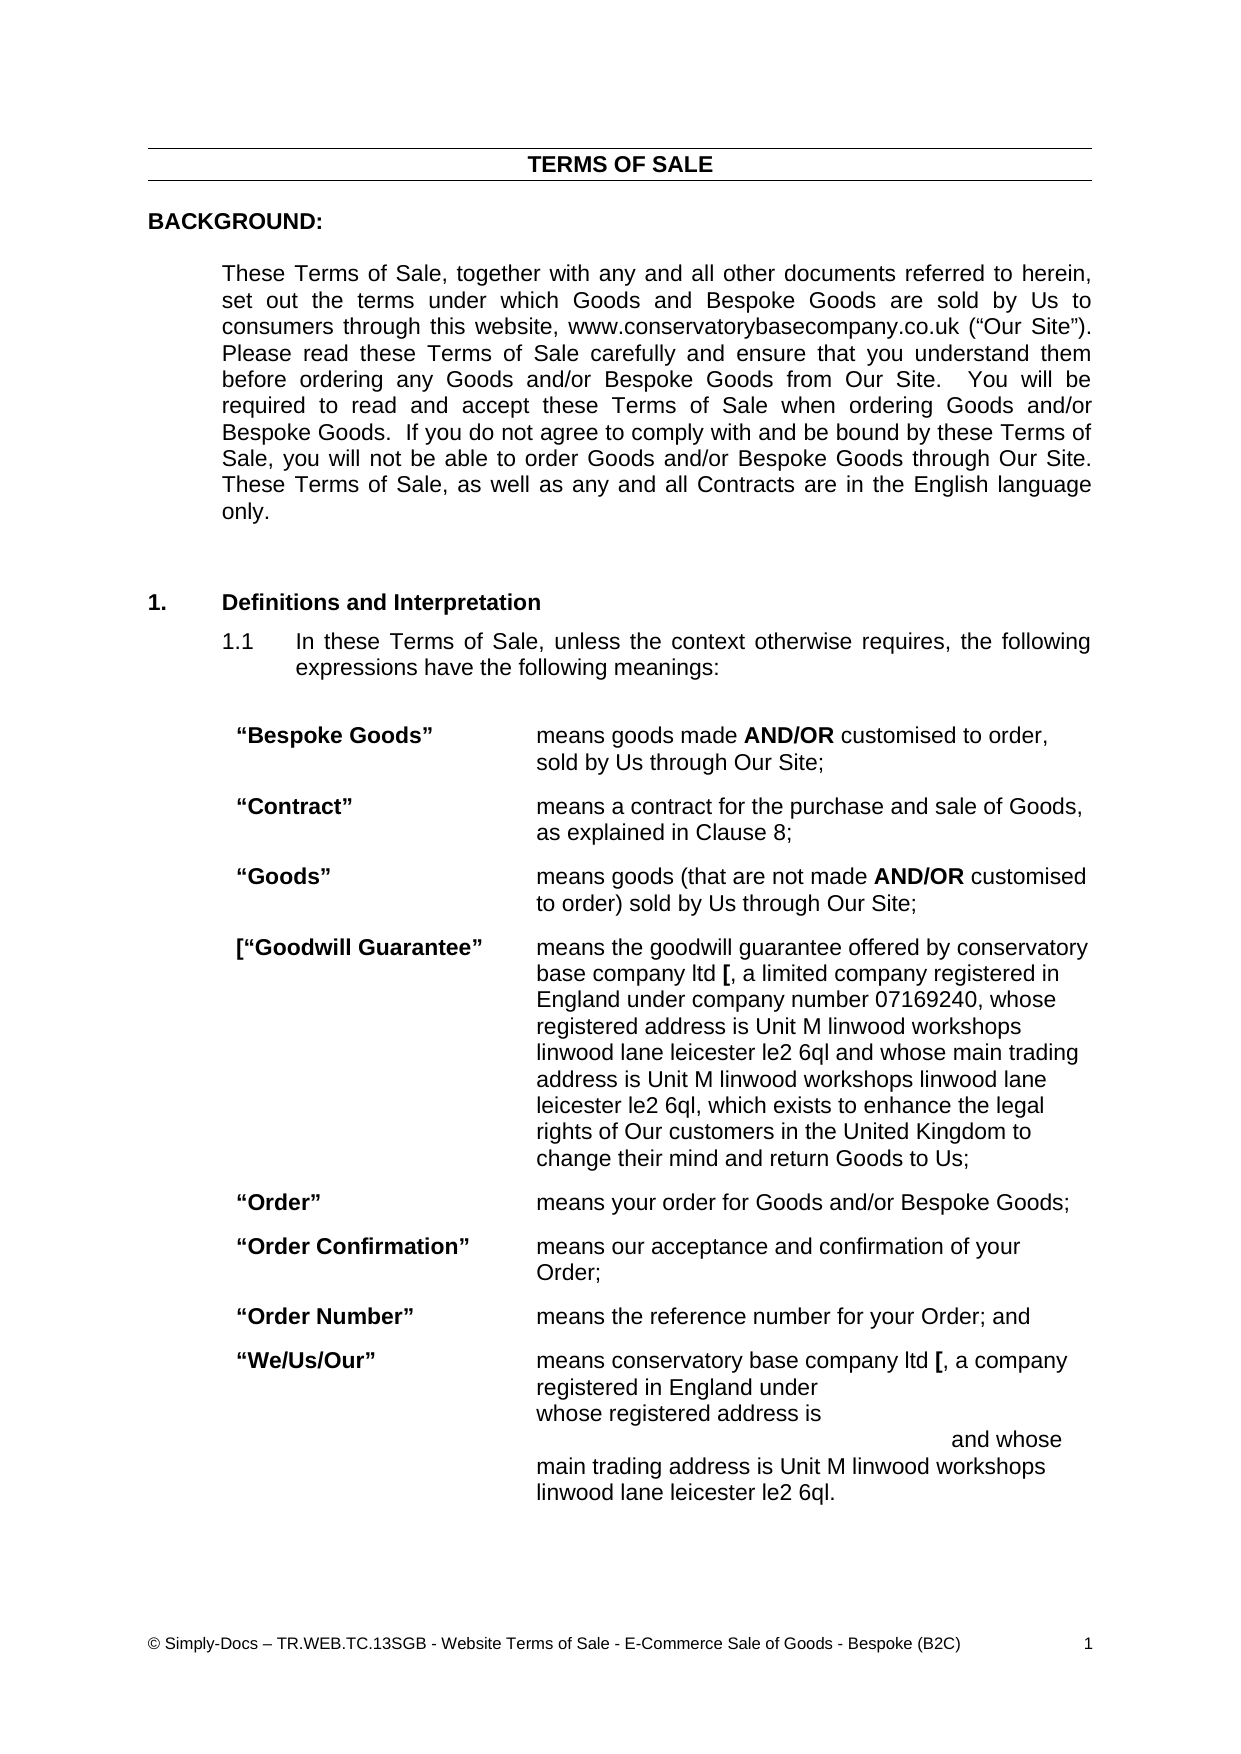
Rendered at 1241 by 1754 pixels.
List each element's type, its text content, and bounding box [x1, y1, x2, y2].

text TERMS of Sale [148, 149, 1092, 180]
table_cell “We/Us/Our” [233, 1344, 533, 1520]
text Definitions and Interpretation [148, 589, 1092, 616]
table_cell means the goodwill guarantee offered by conservatory base company ltd [, a limited company registered in England under company number 07169240, whose registered address is Unit M linwood workshops linwood lane leicester le2 6ql and whose main trading address is Unit M linwood workshops linwood lane leicester le2 6ql, which exists to enhance the legal rights of Our customers in the United Kingdom to change their mind and return Goods to Us; [533, 931, 1093, 1186]
table_cell “Goods” [233, 860, 533, 931]
table_cell means the reference number for your Order; and [533, 1300, 1093, 1344]
text These Terms of Sale, together with any and all other documents referred to herein, set out the terms under which Goods and Bespoke Goods are sold by Us to consumers through this website, www.conservatorybasecompany.co.uk (“Our Site”). Please read these Terms of Sale carefully and ensure that you understand them before ordering any Goods and/or Bespoke Goods from Our Site. You will be required to read and accept these Terms of Sale when ordering Goods and/or Bespoke Goods. If you do not agree to comply with and be bound by these Terms of Sale, you will not be able to order Goods and/or Bespoke Goods through Our Site. These Terms of Sale, as well as any and all Contracts are in the English language only. [148, 260, 1092, 524]
table_cell “Order Confirmation” [233, 1230, 533, 1300]
table_cell means your order for Goods and/or Bespoke Goods; [533, 1186, 1093, 1230]
text In these Terms of Sale, unless the context otherwise requires, the following expressions have the following meanings: [222, 628, 1092, 681]
table_cell means conservatory base company ltd [, a company registered in England under company no. 07169240, whose registered address is Unit M linwood workshops linwood lane leicester le2 6ql and whose main trading address is Unit M linwood workshops linwood lane leicester le2 6ql. [533, 1344, 1093, 1520]
table_cell means goods (that are not made AND/OR customised to order) sold by Us through Our Site; [533, 860, 1093, 931]
table_cell [“Goodwill Guarantee” [233, 931, 533, 1186]
table_cell means our acceptance and confirmation of your Order; [533, 1230, 1093, 1300]
table_cell means a contract for the purchase and sale of Goods, as explained in Clause 8; [533, 790, 1093, 860]
table_header “Bespoke Goods” [233, 720, 533, 790]
table_cell “Order Number” [233, 1300, 533, 1344]
text BACKGROUND: [148, 208, 1092, 234]
table_header means goods made AND/OR customised to order, sold by Us through Our Site; [533, 720, 1093, 790]
table_cell “Order” [233, 1186, 533, 1230]
table_cell “Contract” [233, 790, 533, 860]
